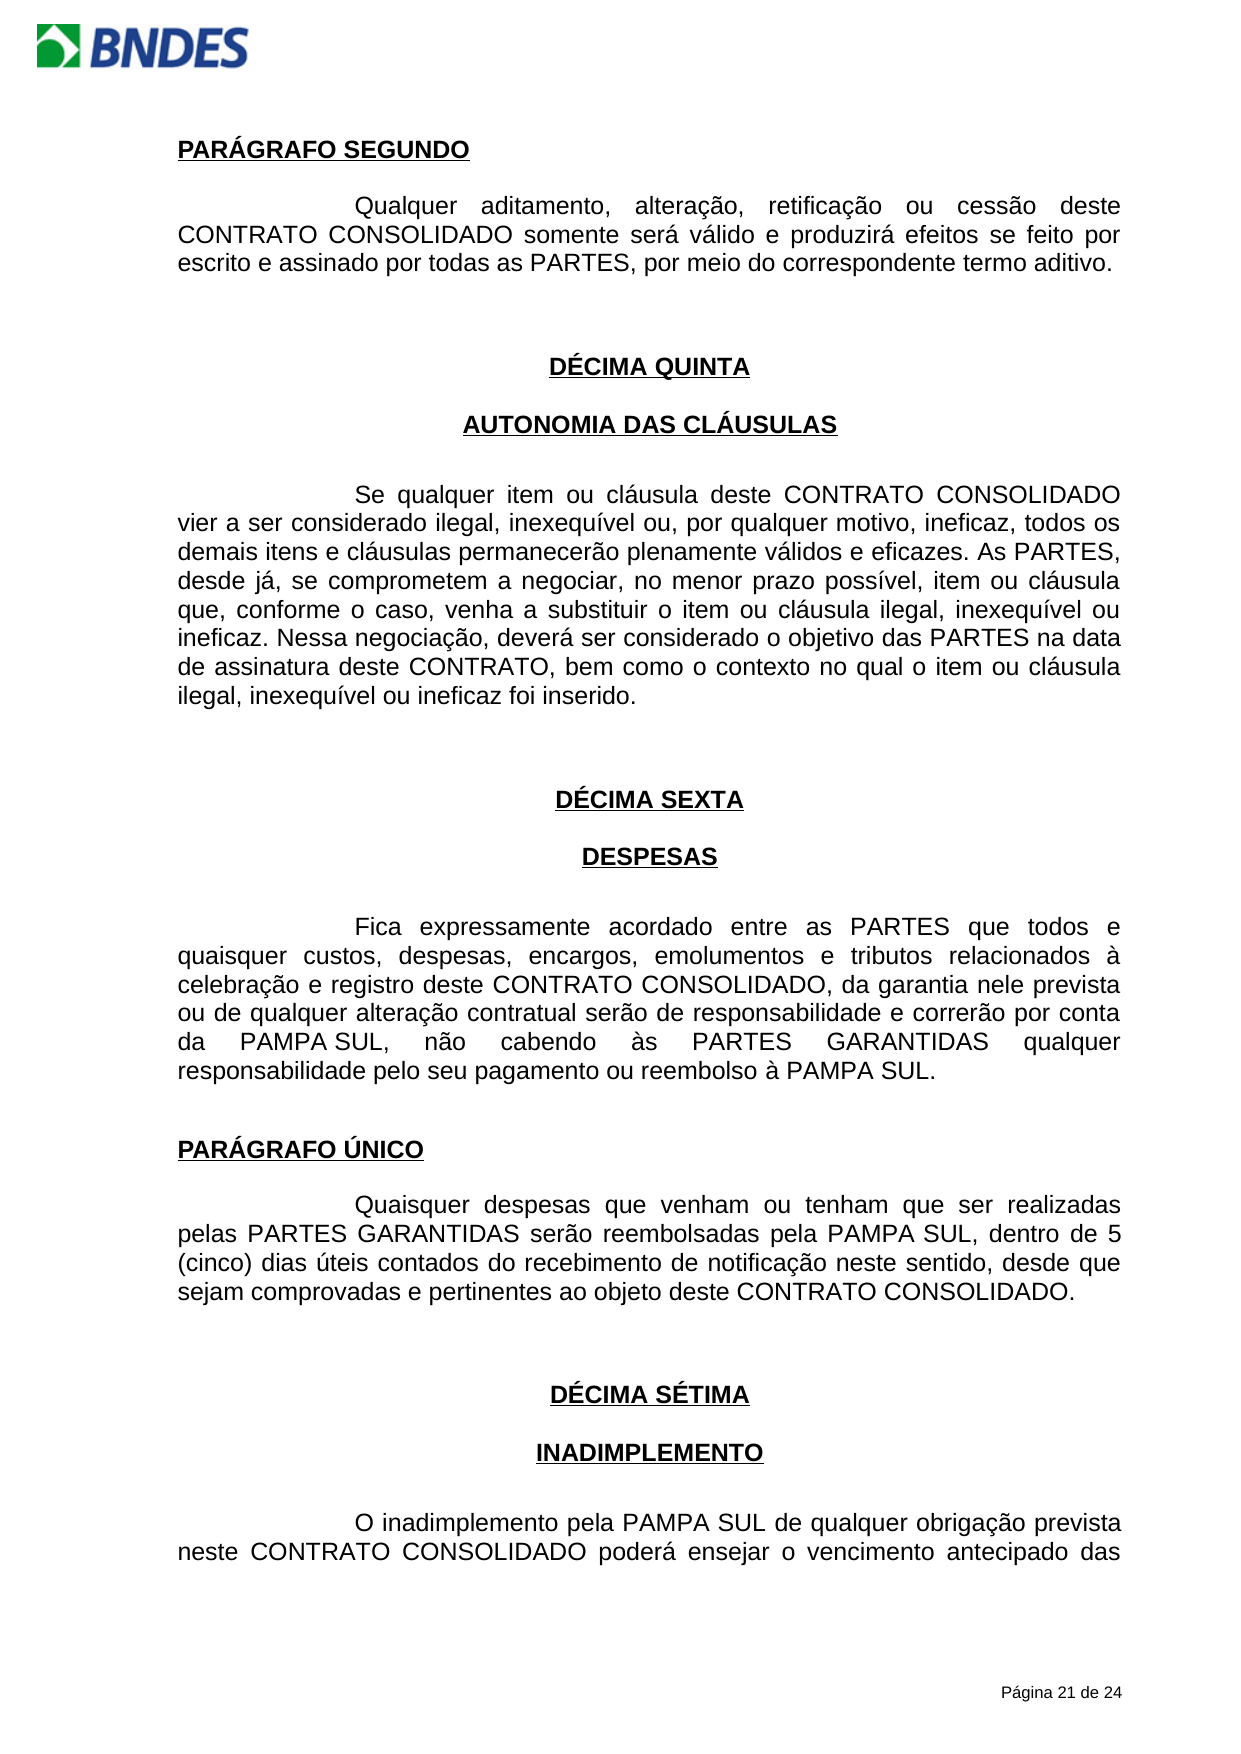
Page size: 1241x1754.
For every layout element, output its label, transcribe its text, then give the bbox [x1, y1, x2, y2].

subtitle PARÁGRAFO SEGUNDO [177, 135, 1122, 164]
subtitle DÉCIMA SEXTA DESPESAS [177, 784, 1122, 871]
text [177, 1508, 1122, 1565]
text Fica expressamente acordado entre as PARTES que todos e quaisquer custos, despesas, encargos, emolumentos e tributos relacionados à celebração e registro deste CONTRATO CONSOLIDADO, da garantia nele prevista ou de qualquer alteração contratual serão de responsabilidade e correrão por conta da PAMPA SUL, não cabendo às PARTES GARANTIDAS qualquer responsabilidade pelo seu pagamento ou reembolso à PAMPA SUL. [177, 912, 1122, 1084]
text Quaisquer despesas que venham ou tenham que ser realizadas pelas PARTES GARANTIDAS serão reembolsadas pela PAMPA SUL, dentro de 5 (cinco) dias úteis contados do recebimento de notificação neste sentido, desde que sejam comprovadas e pertinentes ao objeto deste CONTRATO CONSOLIDADO. [177, 1190, 1122, 1305]
subtitle PARÁGRAFO ÚNICO [177, 1134, 1122, 1163]
picture [37, 24, 250, 70]
subtitle DÉCIMA QUINTA AUTONOMIA DAS CLÁUSULAS [177, 352, 1122, 438]
subtitle DÉCIMA SÉTIMA INADIMPLEMENTO [177, 1380, 1122, 1466]
text Se qualquer item ou cláusula deste CONTRATO CONSOLIDADO vier a ser considerado ilegal, inexequível ou, por qualquer motivo, ineficaz, todos os demais itens e cláusulas permanecerão plenamente válidos e eficazes. As PARTES, desde já, se comprometem a negociar, no menor prazo possível, item ou cláusula que, conforme o caso, venha a substituir o item ou cláusula ilegal, inexequível ou ineficaz. Nessa negociação, deverá ser considerado o objetivo das PARTES na data de assinatura deste CONTRATO, bem como o contexto no qual o item ou cláusula ilegal, inexequível ou ineficaz foi inserido. [177, 479, 1122, 709]
text Qualquer aditamento, alteração, retificação ou cessão deste CONTRATO CONSOLIDADO somente será válido e produzirá efeitos se feito por escrito e assinado por todas as PARTES, por meio do correspondente termo aditivo. [177, 191, 1122, 277]
